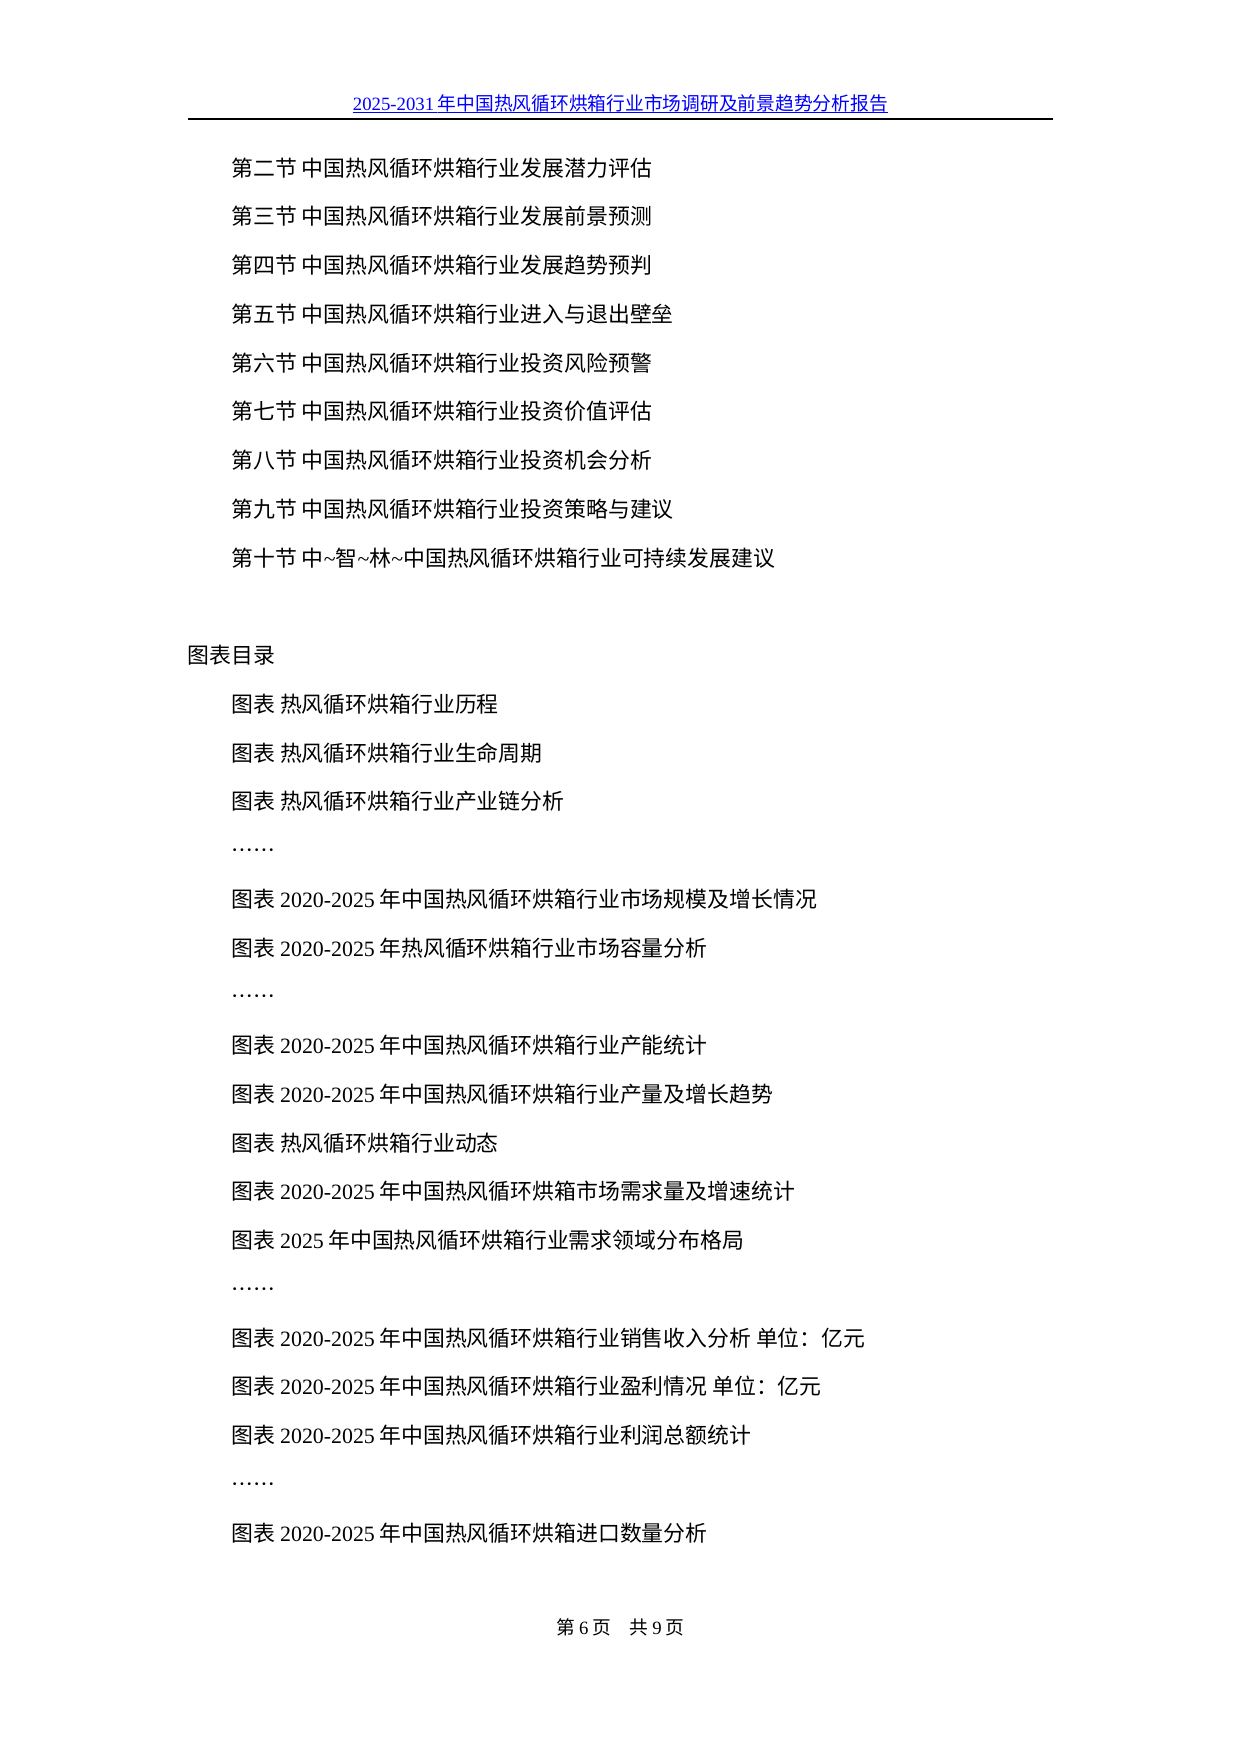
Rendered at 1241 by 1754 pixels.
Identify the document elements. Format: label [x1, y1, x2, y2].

text [187, 150, 1053, 1548]
